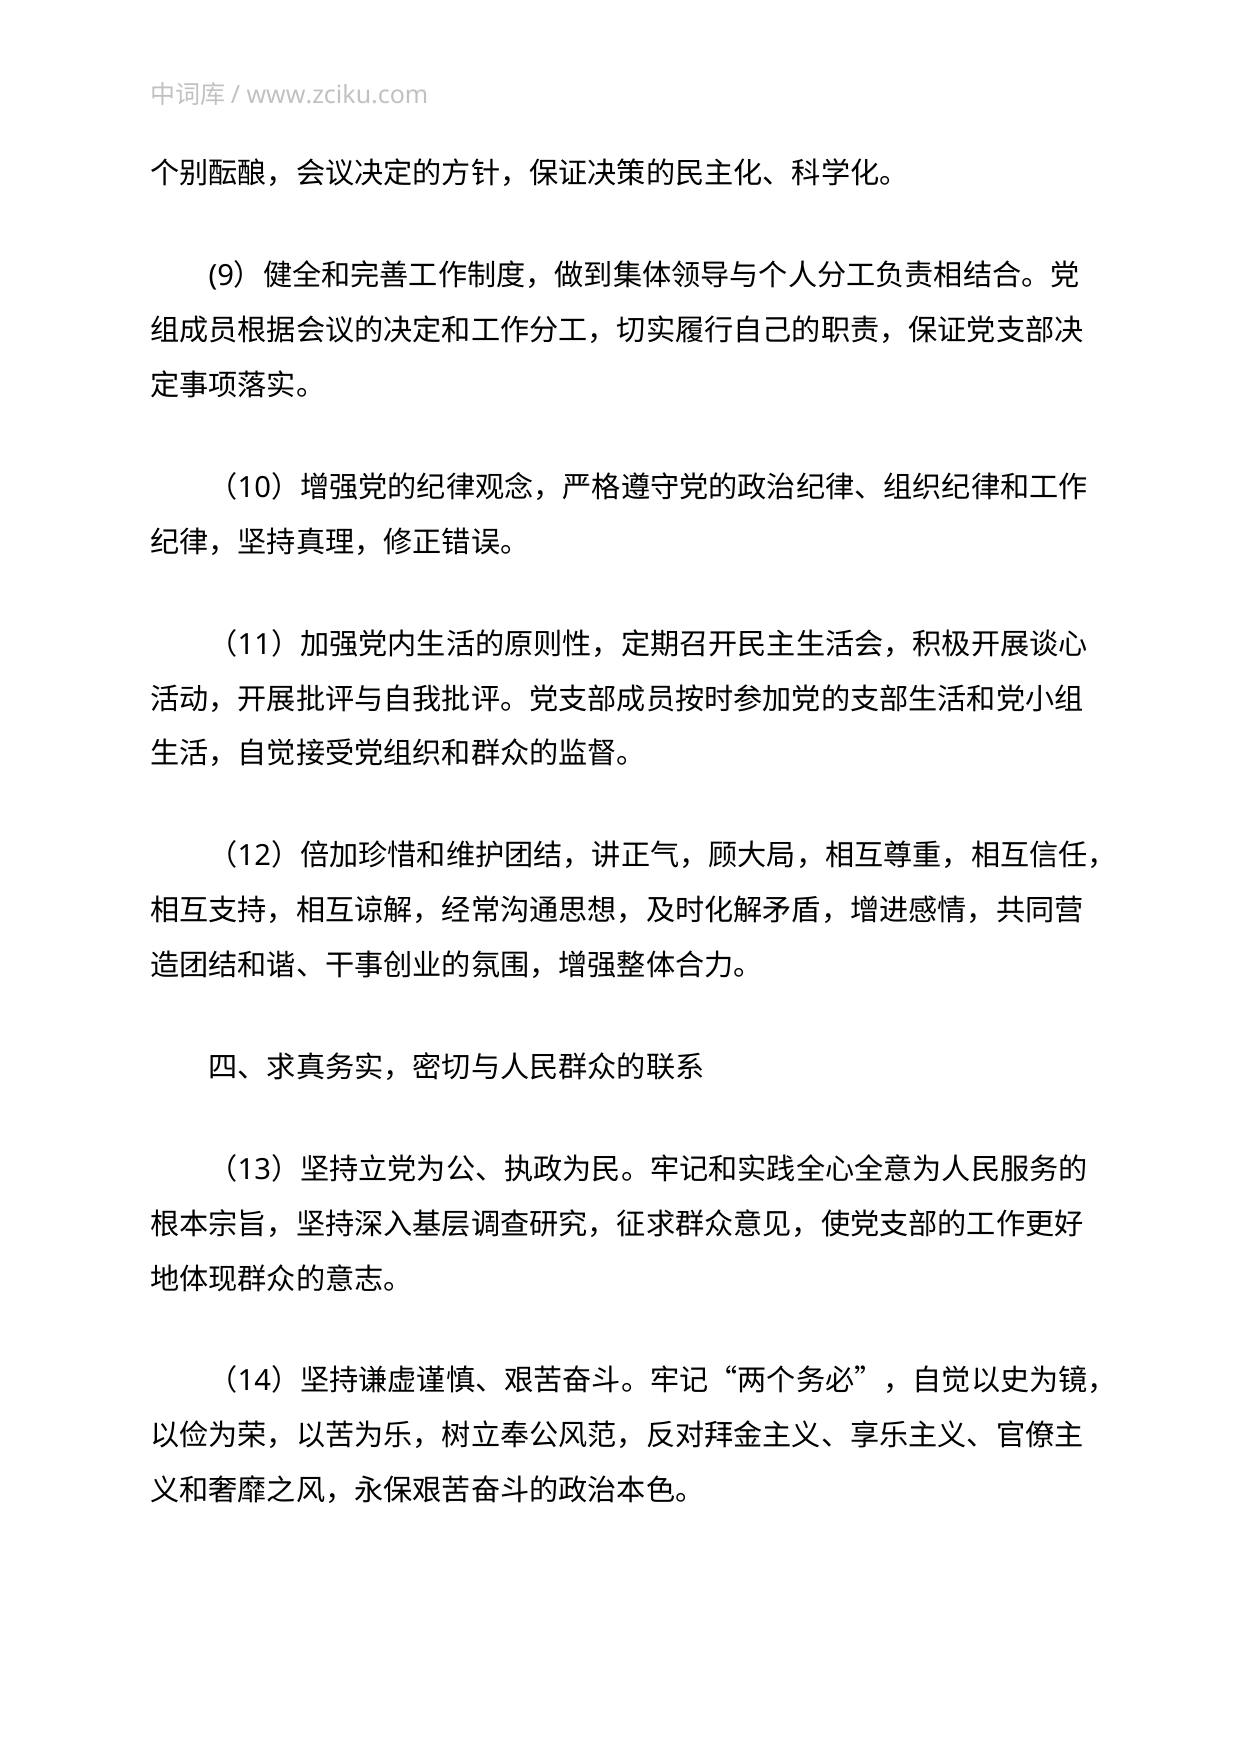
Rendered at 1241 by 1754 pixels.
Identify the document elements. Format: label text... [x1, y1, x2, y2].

text （12）倍加珍惜和维护团结，讲正气，顾大局，相互尊重，相互信任，相互支持，相互谅解，经常沟通思想，及时化解矛盾，增进感情，共同营造团结和谐、干事创业的氛围，增强整体合力。 [150, 832, 1090, 984]
text (9）健全和完善工作制度，做到集体领导与个人分工负责相结合。党组成员根据会议的决定和工作分工，切实履行自己的职责，保证党支部决定事项落实。 [150, 252, 1090, 404]
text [150, 150, 1090, 192]
text （14）坚持谦虚谨慎、艰苦奋斗。牢记“两个务必”，自觉以史为镜，以俭为荣，以苦为乐，树立奉公风范，反对拜金主义、享乐主义、官僚主义和奢靡之风，永保艰苦奋斗的政治本色。 [150, 1357, 1090, 1509]
text （10）增强党的纪律观念，严格遵守党的政治纪律、组织纪律和工作纪律，坚持真理，修正错误。 [150, 463, 1090, 561]
text 四、求真务实，密切与人民群众的联系 [150, 1043, 1090, 1086]
text （11）加强党内生活的原则性，定期召开民主生活会，积极开展谈心活动，开展批评与自我批评。党支部成员按时参加党的支部生活和党小组生活，自觉接受党组织和群众的监督。 [150, 620, 1090, 772]
text （13）坚持立党为公、执政为民。牢记和实践全心全意为人民服务的根本宗旨，坚持深入基层调查研究，征求群众意见，使党支部的工作更好地体现群众的意志。 [150, 1145, 1090, 1297]
